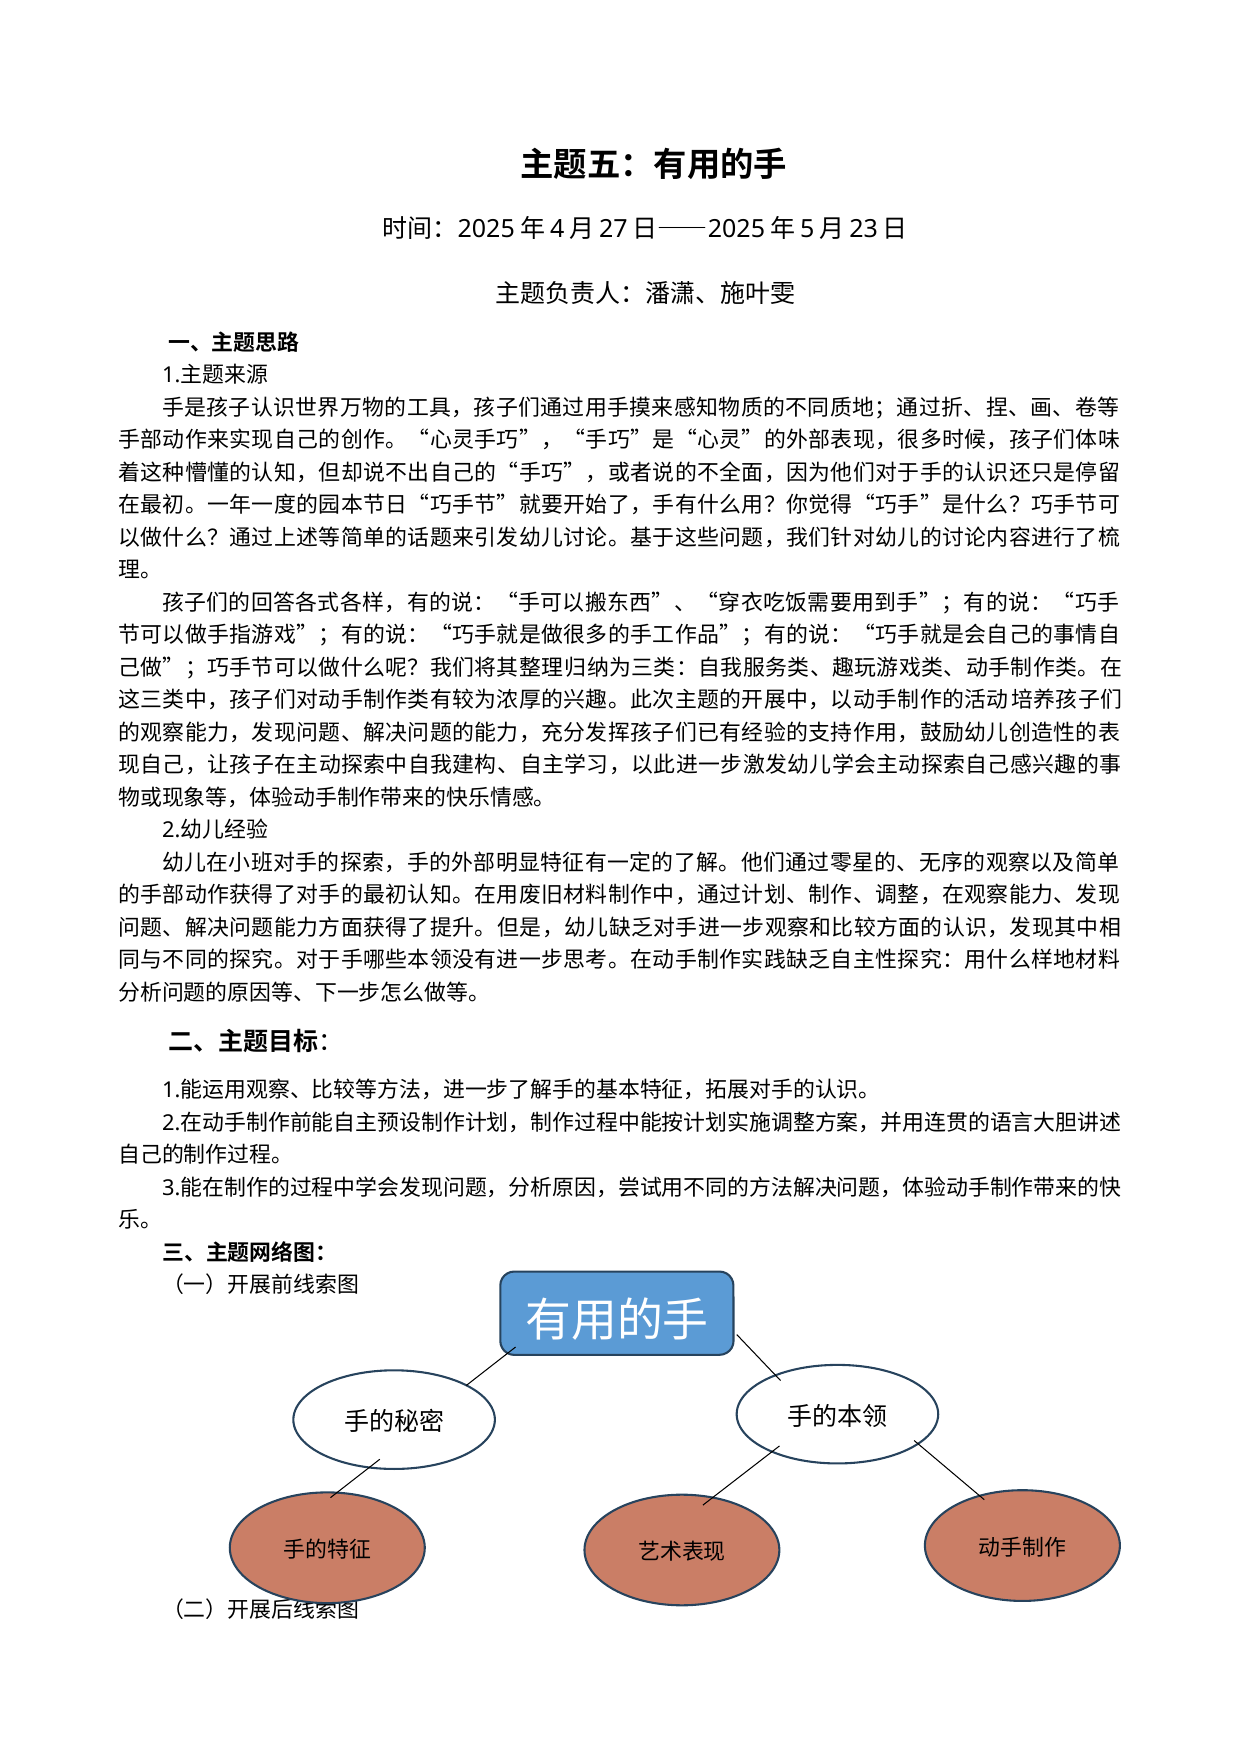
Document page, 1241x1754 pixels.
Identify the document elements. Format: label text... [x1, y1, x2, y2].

text 2.幼儿经验 [118, 812, 1122, 844]
text 孩子们的回答各式各样，有的说：“手可以搬东西”、“穿衣吃饭需要用到手”；有的说：“巧手节可以做手指游戏”；有的说：“巧手就是做很多的手工作品”；有的说：“巧手就是会自己的事情自己做”；巧手节可以做什么呢？我们将其整理归纳为三类：自我服务类、趣玩游戏类、动手制作类。在这三类中，孩子们对动手制作类有较为浓厚的兴趣。此次主题的开展中，以动手制作的活动培养孩子们的观察能力，发现问题、解决问题的能力，充分发挥孩子们已有经验的支持作用，鼓励幼儿创造性的表现自己，让孩子在主动探索中自我建构、自主学习，以此进一步激发幼儿学会主动探索自己感兴趣的事物或现象等，体验动手制作带来的快乐情感。 [118, 584, 1122, 812]
text （二）开展后线索图 [118, 1592, 1122, 1624]
text 主题五：有用的手 [118, 129, 1122, 194]
text 时间：2025年4月27日——2025年5月23日 [118, 194, 1122, 259]
text 1.能运用观察、比较等方法，进一步了解手的基本特征，拓展对手的认识。 [118, 1072, 1122, 1104]
text （一）开展前线索图 [118, 1267, 1122, 1299]
text 一、主题思路 [118, 324, 1122, 357]
text 三、主题网络图： [118, 1234, 1122, 1267]
text 主题负责人：潘潇、施叶雯 [118, 259, 1122, 324]
text 幼儿在小班对手的探索，手的外部明显特征有一定的了解。他们通过零星的、无序的观察以及简单的手部动作获得了对手的最初认知。在用废旧材料制作中，通过计划、制作、调整，在观察能力、发现问题、解决问题能力方面获得了提升。但是，幼儿缺乏对手进一步观察和比较方面的认识，发现其中相同与不同的探究。对于手哪些本领没有进一步思考。在动手制作实践缺乏自主性探究：用什么样地材料，分析问题的原因等、下一步怎么做等。 [118, 844, 1122, 1007]
text 二、主题目标： [118, 1007, 1122, 1072]
text 手是孩子认识世界万物的工具，孩子们通过用手摸来感知物质的不同质地；通过折、捏、画、卷等手部动作来实现自己的创作。“心灵手巧”，“手巧”是“心灵”的外部表现，很多时候，孩子们体味着这种懵懂的认知，但却说不出自己的“手巧”，或者说的不全面，因为他们对于手的认识还只是停留在最初。一年一度的园本节日“巧手节”就要开始了，手有什么用？你觉得“巧手”是什么？巧手节可以做什么？通过上述等简单的话题来引发幼儿讨论。基于这些问题，我们针对幼儿的讨论内容进行了梳理。 [118, 389, 1122, 584]
text 2.在动手制作前能自主预设制作计划，制作过程中能按计划实施调整方案，并用连贯的语言大胆讲述自己的制作过程。 [118, 1104, 1122, 1169]
text 3.能在制作的过程中学会发现问题，分析原因，尝试用不同的方法解决问题，体验动手制作带来的快乐。 [118, 1169, 1122, 1234]
text 1.主题来源 [118, 357, 1122, 389]
